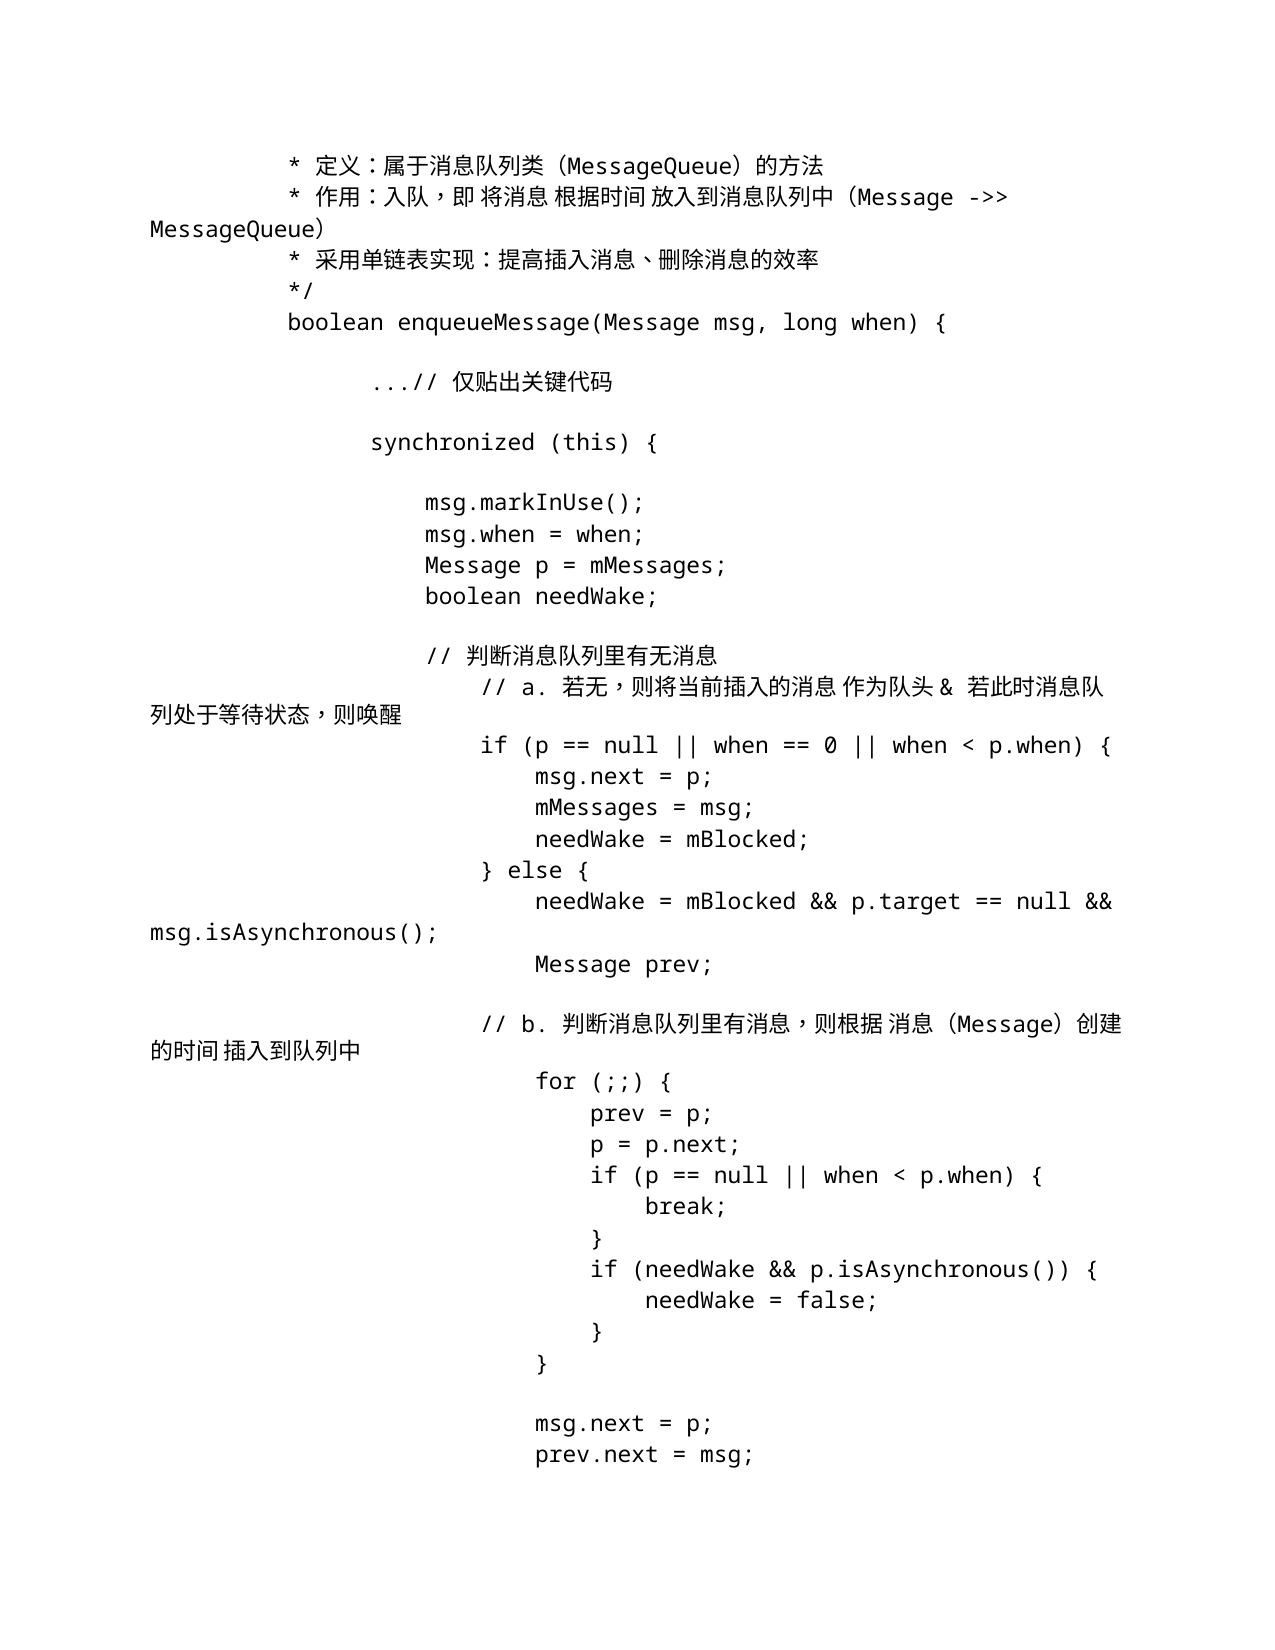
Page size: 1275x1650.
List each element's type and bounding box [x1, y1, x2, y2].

text [150, 150, 1125, 1469]
